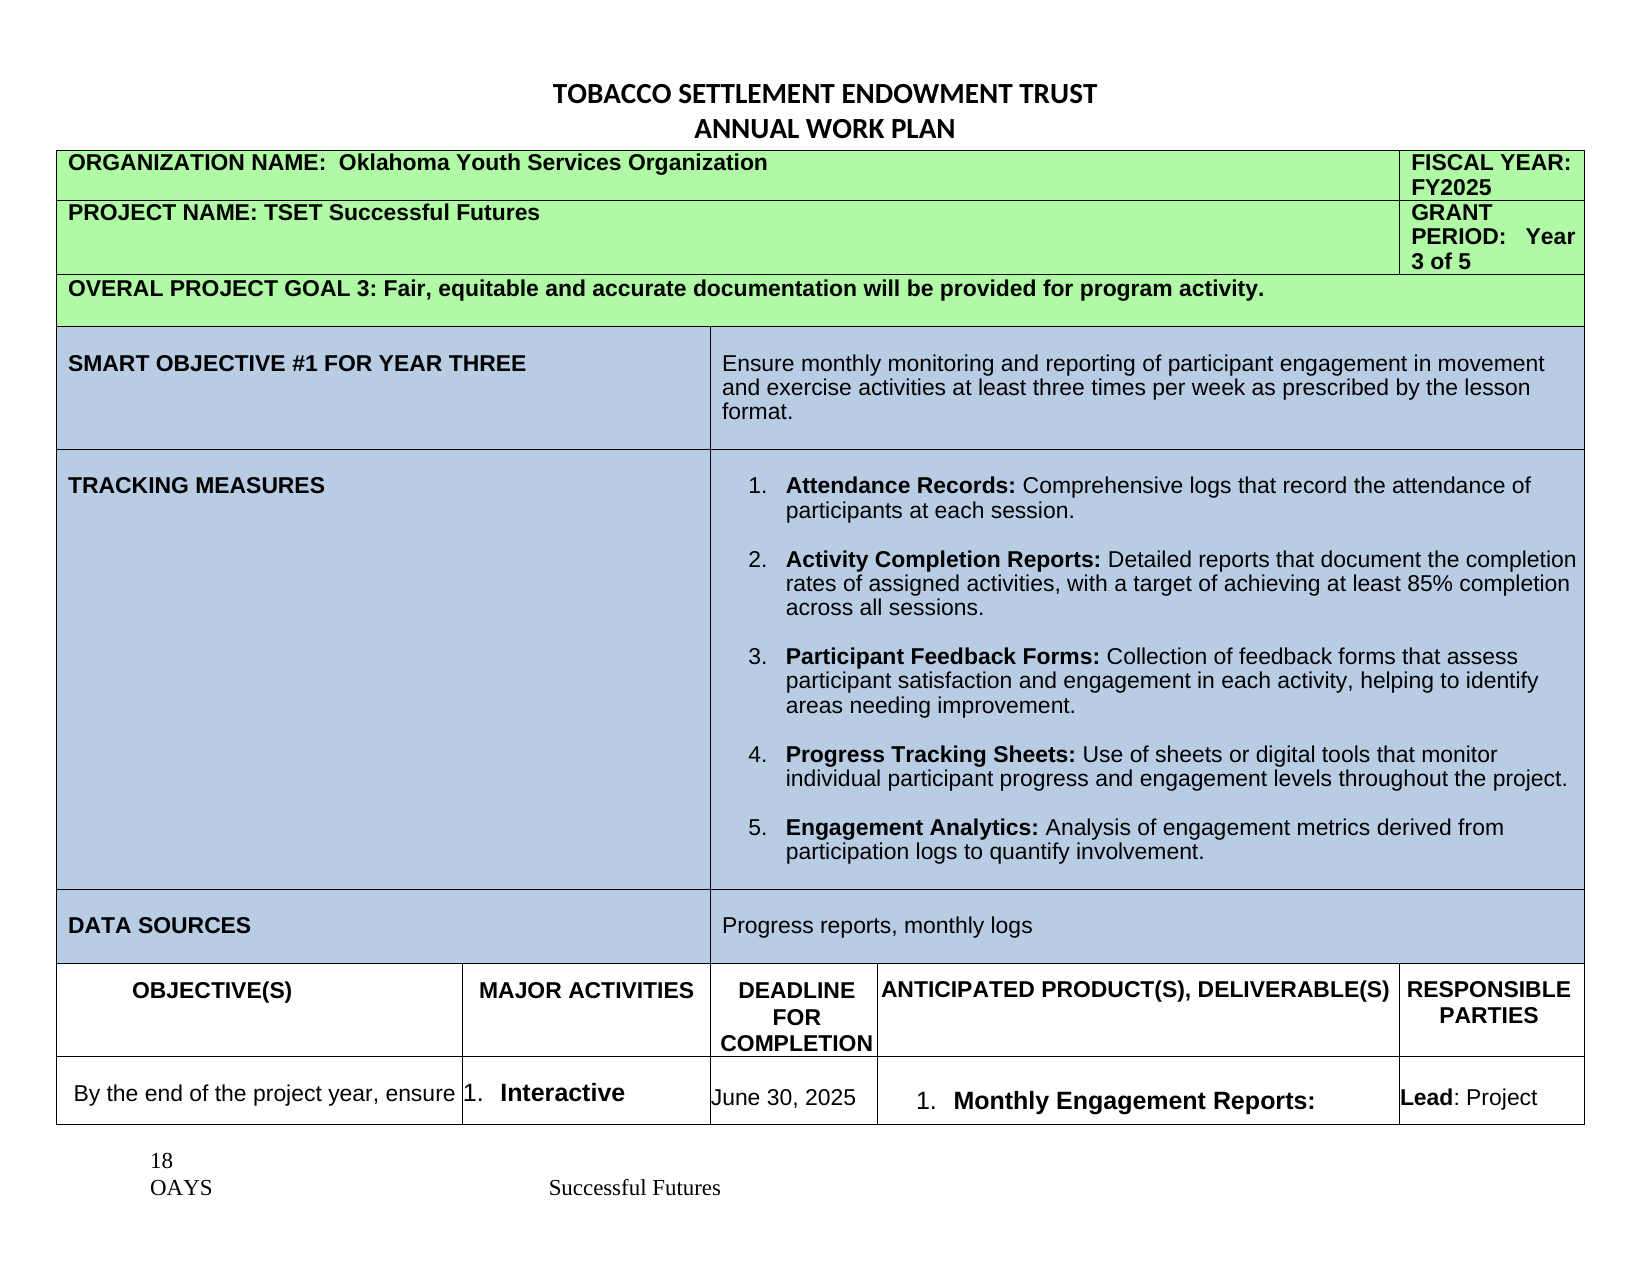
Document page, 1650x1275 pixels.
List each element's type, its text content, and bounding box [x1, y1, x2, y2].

table_cell ANTICIPATED PRODUCT(S), DELIVERABLE(S) [878, 964, 1399, 1056]
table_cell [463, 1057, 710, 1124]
table_cell MAJOR ACTIVITIES [463, 964, 710, 1056]
table_cell Ensure monthly monitoring and reporting of participant engagement in movement and exercise activities at least three times per week as prescribed by the lesson format. [711, 327, 1584, 449]
table_cell DEADLINE FOR COMPLETION [711, 964, 877, 1056]
table_cell PROJECT NAME: TSET Successful Futures [57, 201, 1399, 274]
table_cell TRACKING MEASURES [57, 450, 710, 889]
table_cell Attendance Records: Comprehensive logs that record the attendance of participants at each session. Activity Completion Reports: Detailed reports that document the completion rates of assigned activities, with a target of achieving at least 85% completion across all sessions. Participant Feedback Forms: Collection of feedback forms that assess participant satisfaction and engagement in each activity, helping to identify areas needing improvement. Progress Tracking Sheets: Use of sheets or digital tools that monitor individual participant progress and engagement levels throughout the project. Engagement Analytics: Analysis of engagement metrics derived from participation logs to quantify involvement. [711, 450, 1584, 889]
table_cell OBJECTIVE(S) [57, 964, 462, 1056]
table_header FISCAL YEAR: FY2025 [1400, 151, 1584, 200]
table_cell Progress reports, monthly logs [711, 890, 1584, 963]
table_cell RESPONSIBLE PARTIES [1400, 964, 1584, 1056]
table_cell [57, 1057, 462, 1124]
table_cell June 30, 2025 [711, 1057, 877, 1124]
table_cell DATA SOURCES [57, 890, 710, 963]
table_cell GRANT PERIOD: Year 3 of 5 [1400, 201, 1584, 274]
table_cell OVERAL PROJECT GOAL 3: Fair, equitable and accurate documentation will be provided for program activity. [57, 275, 1584, 326]
table_header ORGANIZATION NAME: Oklahoma Youth Services Organization [57, 151, 1399, 200]
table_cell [878, 1057, 1399, 1124]
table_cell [1400, 1057, 1584, 1124]
table_cell SMART OBJECTIVE #1 FOR YEAR THREE [57, 327, 710, 449]
